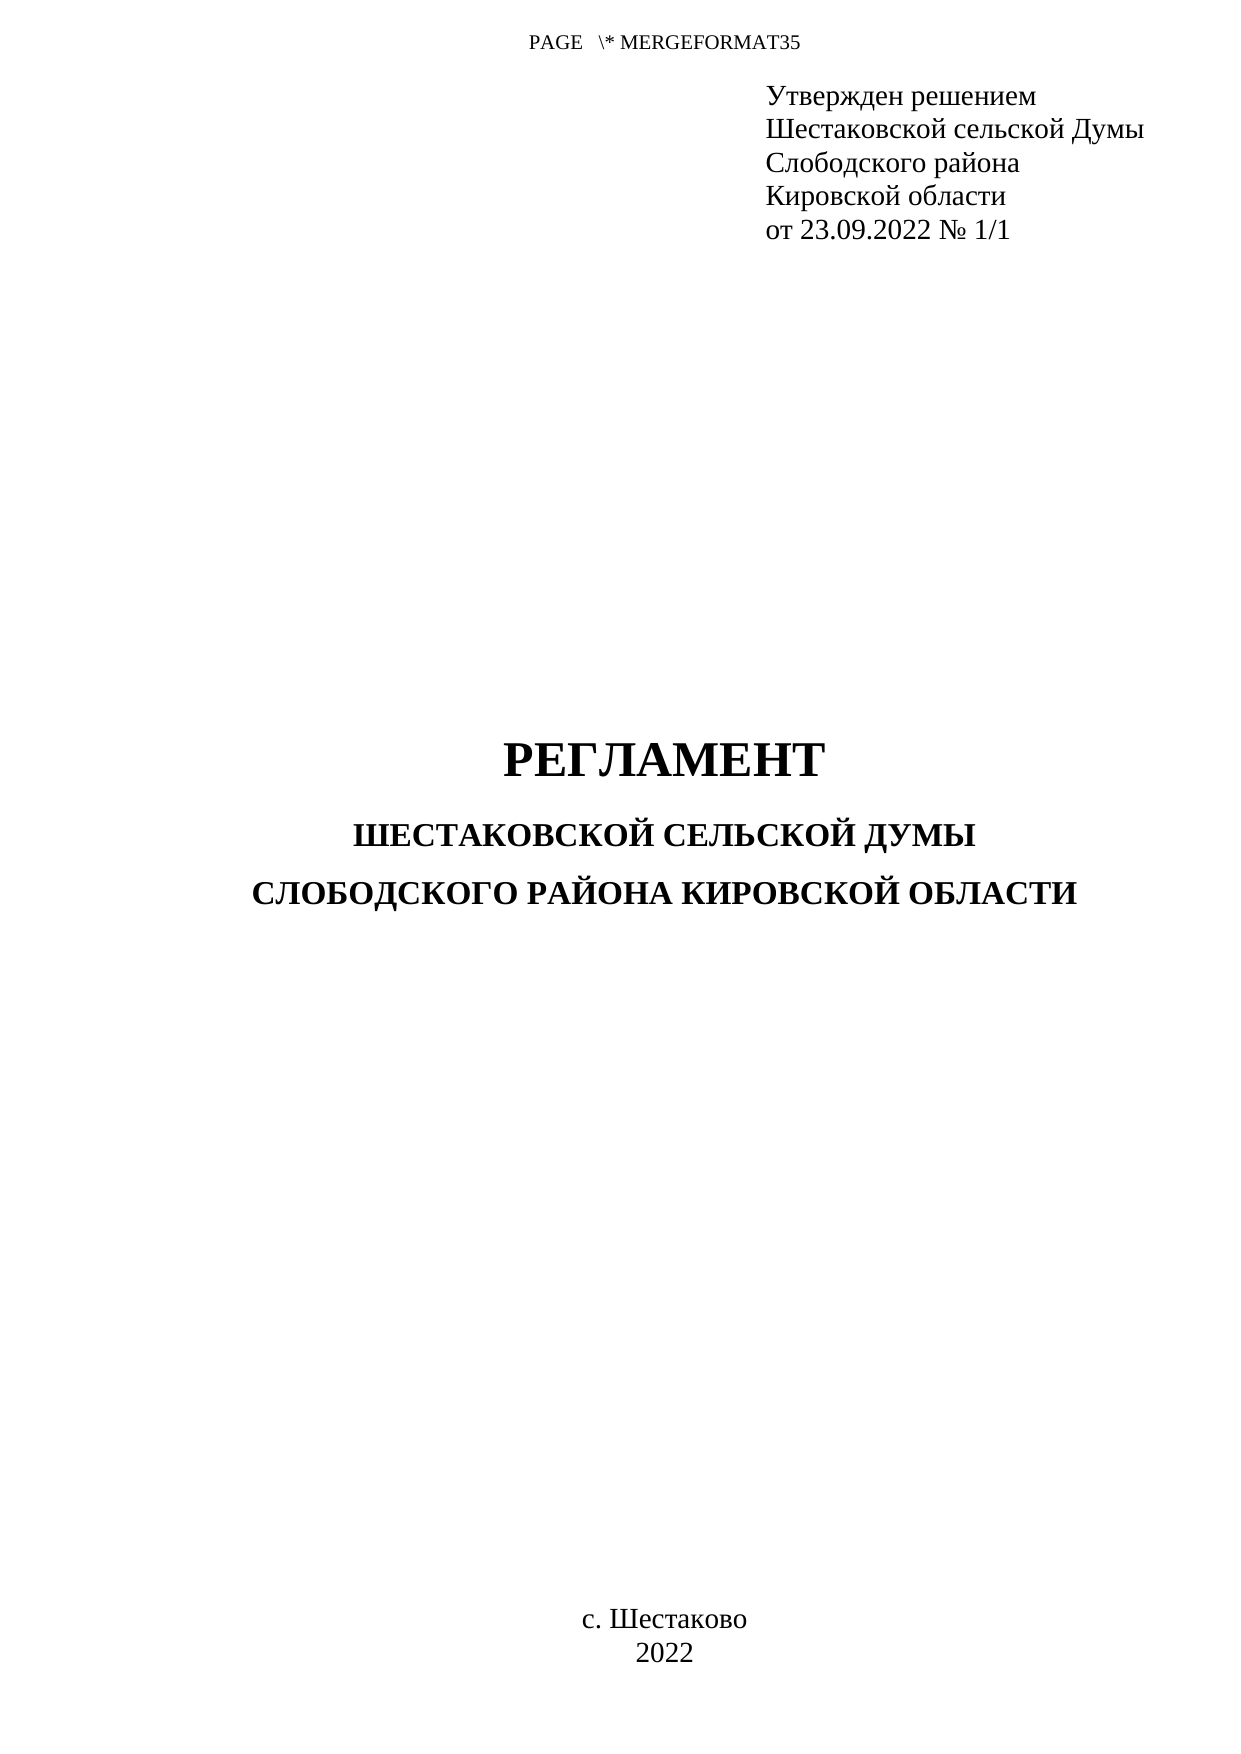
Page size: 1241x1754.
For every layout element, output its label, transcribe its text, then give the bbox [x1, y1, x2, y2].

text с. Шестаково [165, 1601, 1163, 1635]
text 2022 [165, 1635, 1163, 1668]
text Кировской области [765, 178, 1163, 212]
text Шестаковской сельской Думы [765, 111, 1163, 145]
text от 23.09.2022 № 1/1 [765, 212, 1163, 245]
text ШЕСТАКОВСКОЙ СЕЛЬСКОЙ ДУМЫ [165, 816, 1163, 854]
text РЕГЛАМЕНТ [165, 729, 1163, 787]
text Утвержден решением [765, 78, 1163, 111]
text Слободского района [765, 145, 1163, 178]
text СЛОБОДСКОГО РАЙОНА КИРОВСКОЙ ОБЛАСТИ [165, 873, 1163, 911]
